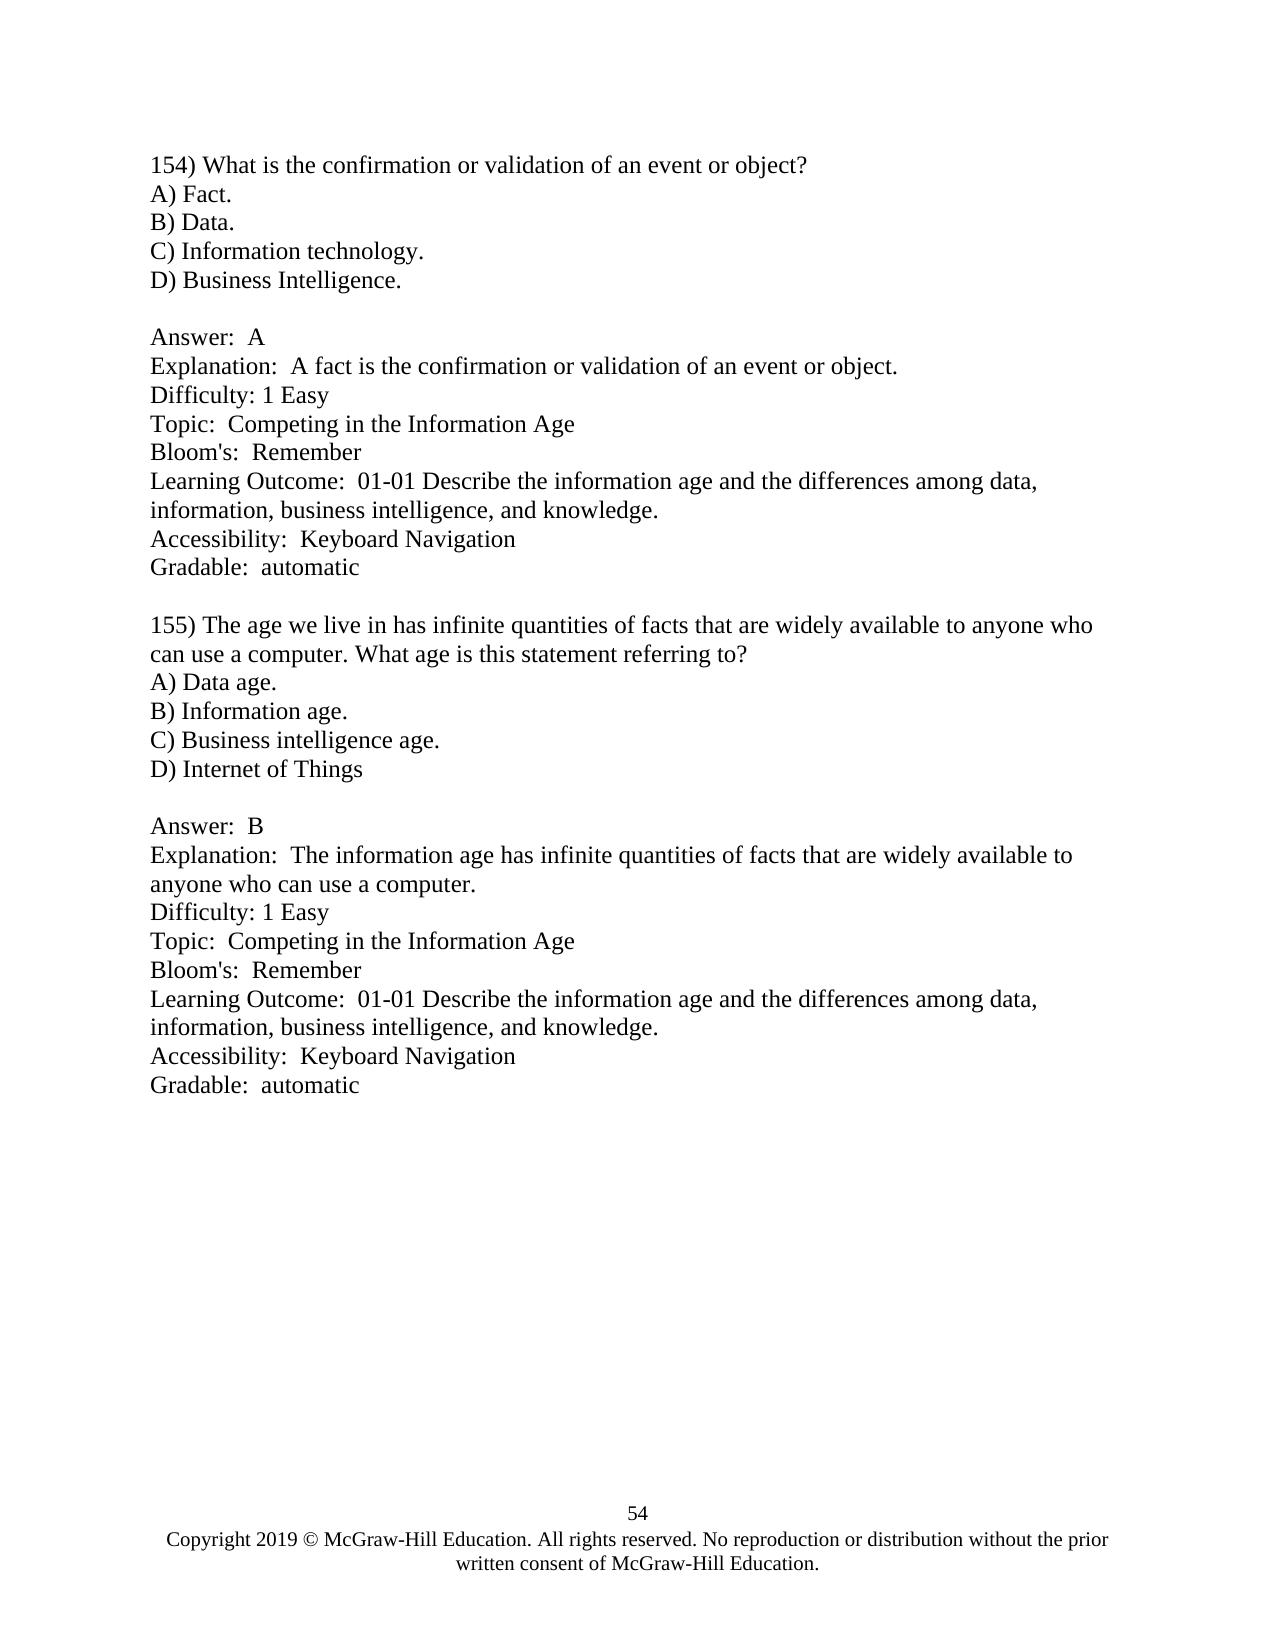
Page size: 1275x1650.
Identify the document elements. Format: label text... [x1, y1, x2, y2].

text Answer: B [150, 811, 1125, 840]
text Accessibility: Keyboard Navigation [150, 1041, 1125, 1070]
text Explanation: The information age has infinite quantities of facts that are widely available to anyone who can use a computer. [150, 840, 1125, 897]
text Difficulty: 1 Easy [150, 380, 1125, 409]
text Bloom's: Remember [150, 437, 1125, 466]
text B) Information age. [150, 696, 1125, 725]
text Topic: Competing in the Information Age [150, 926, 1125, 955]
text 155) The age we live in has infinite quantities of facts that are widely available to anyone who can use a computer. What age is this statement referring to? [150, 610, 1125, 667]
text Answer: A [150, 322, 1125, 351]
text Topic: Competing in the Information Age [150, 409, 1125, 437]
text A) Data age. [150, 667, 1125, 696]
text Accessibility: Keyboard Navigation [150, 524, 1125, 552]
text Learning Outcome: 01-01 Describe the information age and the differences among data, information, business intelligence, and knowledge. [150, 984, 1125, 1041]
text C) Information technology. [150, 236, 1125, 265]
text D) Internet of Things [150, 754, 1125, 782]
text A) Fact. [150, 179, 1125, 207]
text C) Business intelligence age. [150, 725, 1125, 754]
text Gradable: automatic [150, 1070, 1125, 1099]
text D) Business Intelligence. [150, 265, 1125, 294]
text Difficulty: 1 Easy [150, 897, 1125, 926]
text Bloom's: Remember [150, 955, 1125, 984]
text B) Data. [150, 207, 1125, 236]
text Explanation: A fact is the confirmation or validation of an event or object. [150, 351, 1125, 380]
text Learning Outcome: 01-01 Describe the information age and the differences among data, information, business intelligence, and knowledge. [150, 466, 1125, 524]
text 154) What is the confirmation or validation of an event or object? [150, 150, 1125, 179]
text Gradable: automatic [150, 552, 1125, 581]
